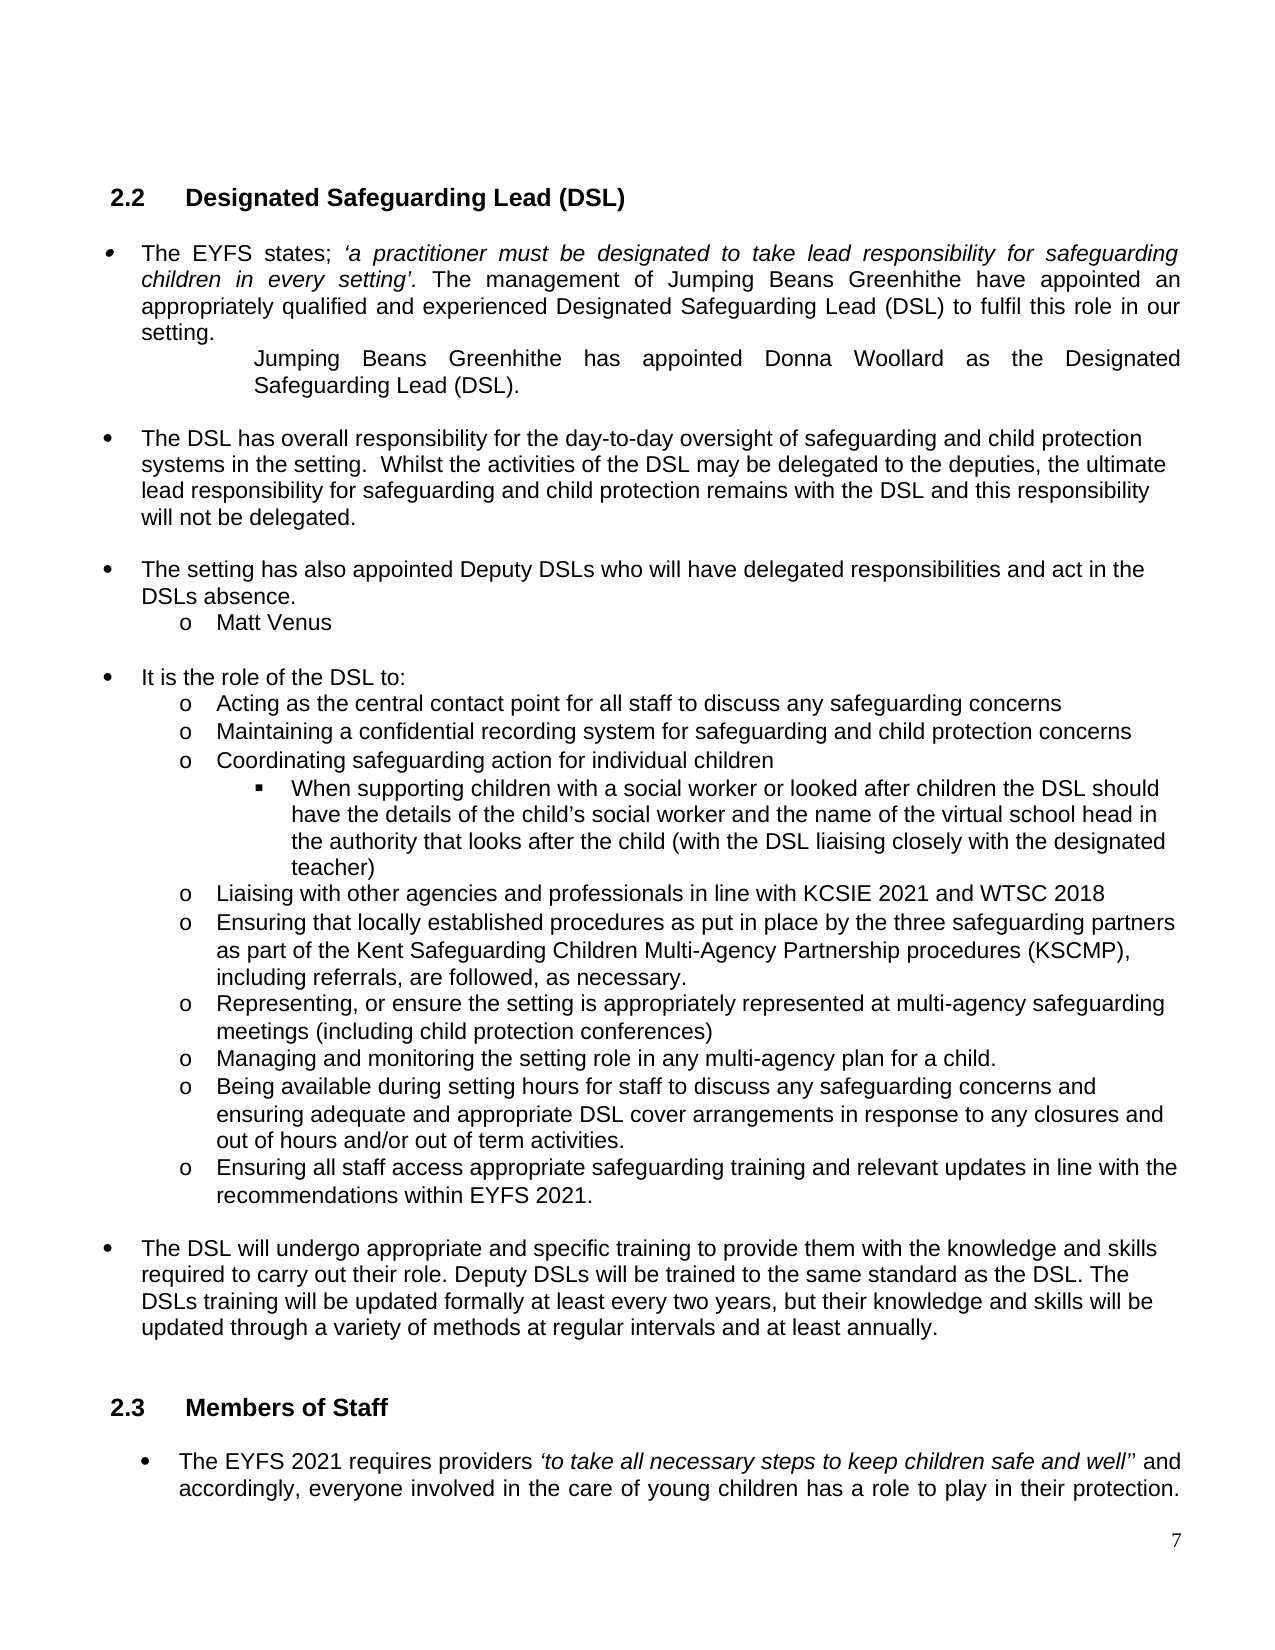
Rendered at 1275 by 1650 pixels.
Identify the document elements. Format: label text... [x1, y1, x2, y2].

list Matt Venus [178, 609, 1181, 637]
list Ensuring all staff access appropriate safeguarding training and relevant updates in line with the recommendations within EYFS 2021. [178, 1154, 1181, 1208]
list Maintaining a confidential recording system for safeguarding and child protection concerns [178, 718, 1181, 747]
list The DSL has overall responsibility for the day-to-day oversight of safeguarding and child protection systems in the setting. Whilst the activities of the DSL may be delegated to the deputies, the ultimate lead responsibility for safeguarding and child protection remains with the DSL and this responsibility will not be delegated. [103, 424, 1181, 530]
list Designated Safeguarding Lead (DSL) [110, 182, 1181, 211]
list Acting as the central contact point for all staff to discuss any safeguarding concerns [178, 690, 1181, 718]
list Members of Staff [110, 1393, 1181, 1422]
list Being available during setting hours for staff to discuss any safeguarding concerns and ensuring adequate and appropriate DSL cover arrangements in response to any closures and out of hours and/or out of term activities. [178, 1073, 1181, 1154]
list It is the role of the DSL to: [103, 664, 1181, 690]
text Jumping Beans Greenhithe has appointed Donna Woollard as the Designated Safeguarding Lead (DSL). [253, 345, 1181, 398]
list Coordinating safeguarding action for individual children [178, 747, 1181, 775]
list Representing, or ensure the setting is appropriately represented at multi-agency safeguarding meetings (including child protection conferences) [178, 990, 1181, 1044]
list Ensuring that locally established procedures as put in place by the three safeguarding partners as part of the Kent Safeguarding Children Multi-Agency Partnership procedures (KSCMP), including referrals, are followed, as necessary. [178, 909, 1181, 990]
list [141, 1448, 1181, 1501]
list When supporting children with a social worker or looked after children the DSL should have the details of the child’s social worker and the name of the virtual school head in the authority that looks after the child (with the DSL liaising closely with the designated teacher) [253, 775, 1181, 880]
list The EYFS states; ‘a practitioner must be designated to take lead responsibility for safeguarding children in every setting’. The management of Jumping Beans Greenhithe have appointed an appropriately qualified and experienced Designated Safeguarding Lead (DSL) to fulfil this role in our setting. [103, 240, 1181, 345]
list Liaising with other agencies and professionals in line with KCSIE 2021 and WTSC 2018 [178, 880, 1181, 909]
list The DSL will undergo appropriate and specific training to provide them with the knowledge and skills required to carry out their role. Deputy DSLs will be trained to the same standard as the DSL. The DSLs training will be updated formally at least every two years, but their knowledge and skills will be updated through a variety of methods at regular intervals and at least annually. [103, 1235, 1181, 1340]
list Managing and monitoring the setting role in any multi-agency plan for a child. [178, 1044, 1181, 1073]
list The setting has also appointed Deputy DSLs who will have delegated responsibilities and act in the DSLs absence. [103, 556, 1181, 609]
